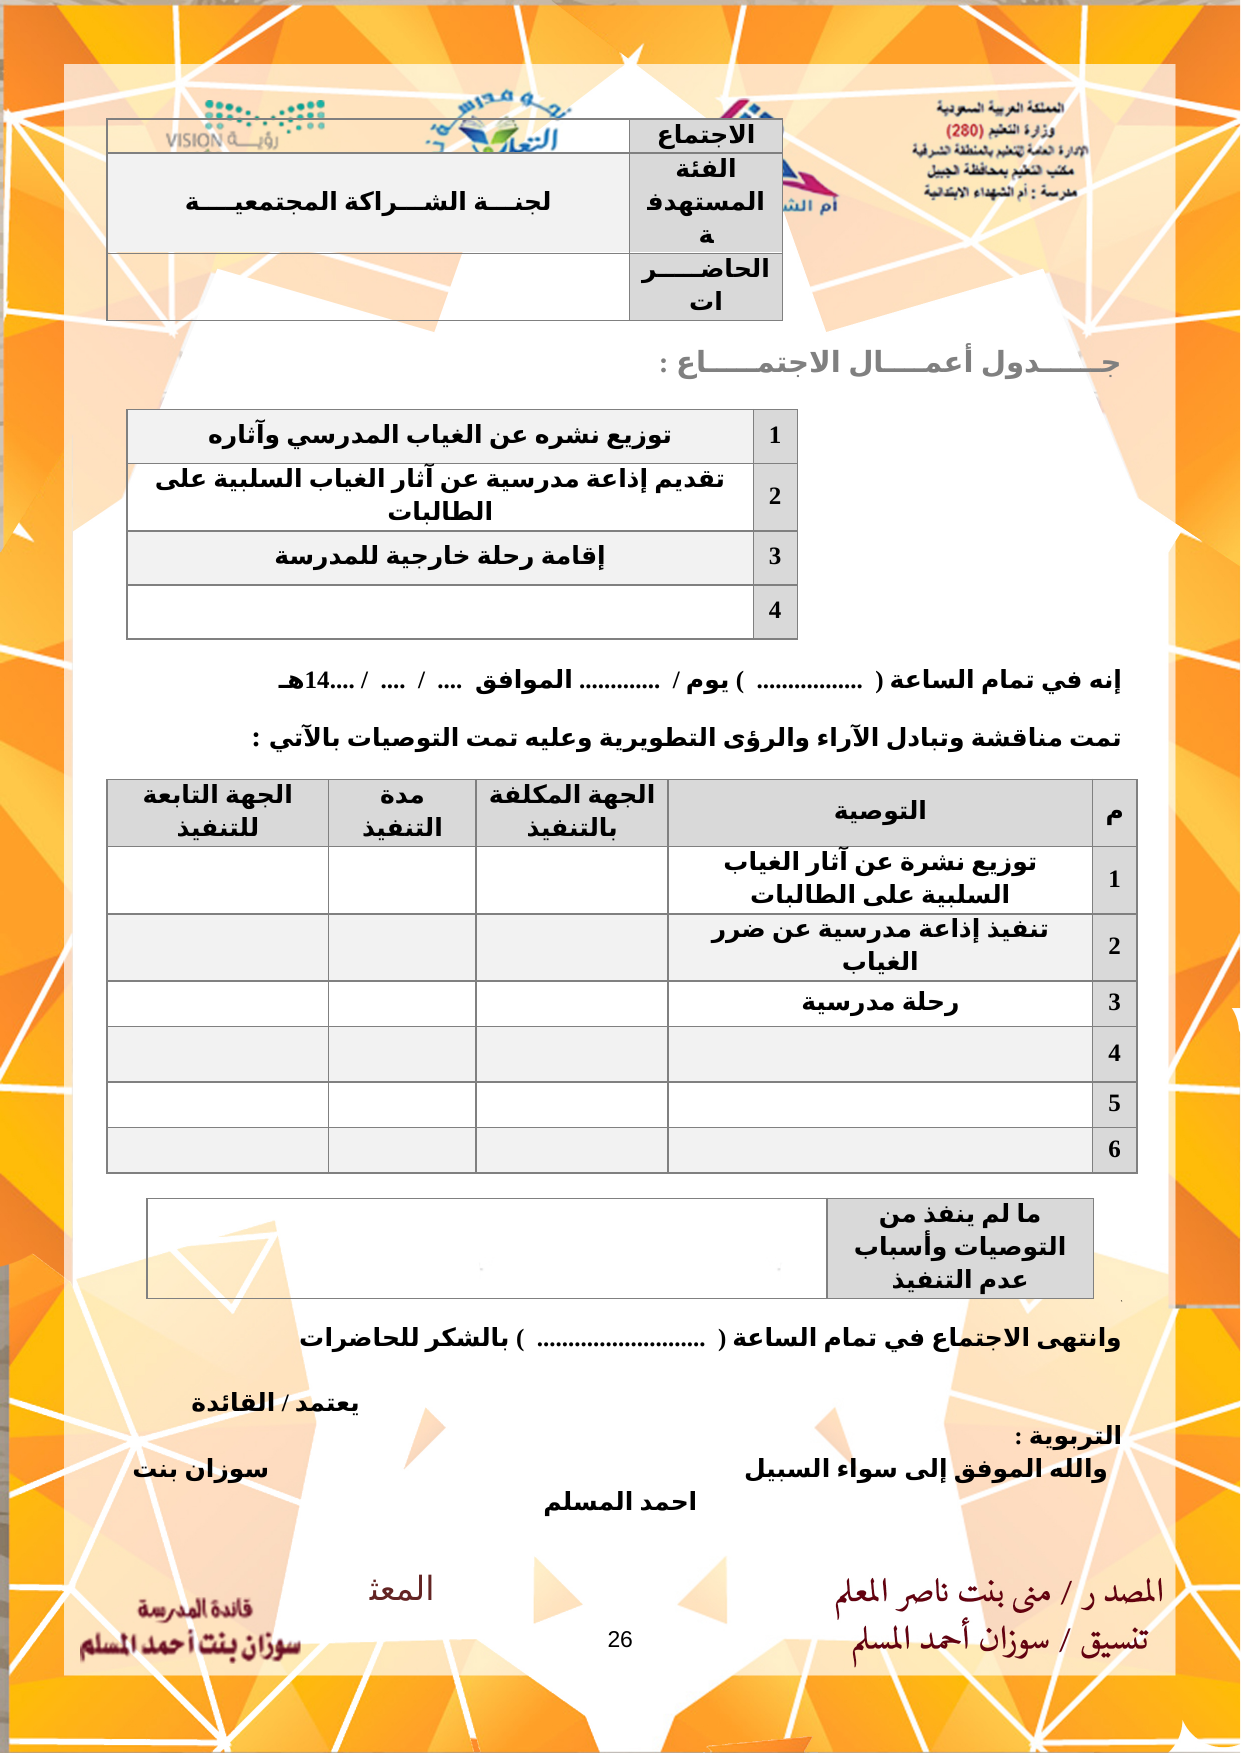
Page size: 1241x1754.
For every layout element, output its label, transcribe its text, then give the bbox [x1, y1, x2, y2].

table_cell رحلة مدرسية [669, 982, 1092, 1026]
table_cell موعد الاجتماع [630, 120, 782, 152]
table_cell [477, 1128, 667, 1172]
table_cell [329, 1027, 475, 1081]
table_cell 3 [754, 532, 797, 584]
table_header مدة التنفيذ [329, 780, 475, 846]
text جــــــدول أعمــــال الاجتمـــــاع : [118, 345, 1122, 378]
table_header ما لم ينفذ من التوصيات وأسباب عدم التنفيذ [828, 1199, 1093, 1298]
table_cell 4 [754, 586, 797, 638]
table_cell الحاضـــــرات [630, 254, 782, 320]
text تمت مناقشة وتبادل الآراء والرؤى التطويرية وعليه تمت التوصيات بالآتي : [118, 719, 1122, 753]
text يعتمد / القائدة التربوية : [118, 1388, 1122, 1450]
table_cell [329, 982, 475, 1026]
table_cell 6 [1093, 1128, 1136, 1172]
table_cell [108, 847, 328, 913]
table_cell 2 [1093, 915, 1136, 980]
table_cell توزيع نشرة عن آثار الغياب السلبية على الطالبات [669, 847, 1092, 913]
table_cell [329, 915, 475, 980]
table_cell [329, 847, 475, 913]
table_cell [108, 120, 629, 152]
table_cell [108, 982, 328, 1026]
table_cell [108, 1083, 328, 1127]
table_cell [477, 915, 667, 980]
table_cell [669, 1128, 1092, 1172]
text والله الموفق إلى سواء السبيل سوزان بنت احمد المسلم [118, 1454, 1122, 1516]
table_cell [477, 982, 667, 1026]
text إنه في تمام الساعة ( ................. ) يوم / ............. الموافق .... / .... / ....14هـ [118, 665, 1122, 694]
table_cell [669, 1027, 1092, 1081]
table_cell [108, 254, 629, 320]
table_cell [329, 1128, 475, 1172]
table_cell [477, 1083, 667, 1127]
table_header م [1093, 780, 1136, 846]
table_header الجهة التابعة للتنفيذ [108, 780, 328, 846]
table_cell 1 [1093, 847, 1136, 913]
picture [0, 0, 1241, 1753]
table_cell 2 [754, 464, 797, 530]
table_cell [128, 586, 753, 638]
text وانتهى الاجتماع في تمام الساعة ( ........................... ) بالشكر للحاضرات [118, 1323, 1122, 1351]
table_cell 3 [1093, 982, 1136, 1026]
table_cell 5 [1093, 1083, 1136, 1127]
table_header 1 [754, 410, 797, 463]
table_cell 4 [1093, 1027, 1136, 1081]
table_cell [108, 1027, 328, 1081]
table_cell إقامة رحلة خارجية للمدرسة [128, 532, 753, 584]
table_cell [669, 1083, 1092, 1127]
table_cell تقديم إذاعة مدرسية عن آثار الغياب السلبية على الطالبات [128, 464, 753, 530]
table_header توزيع نشره عن الغياب المدرسي وآثاره [128, 410, 753, 463]
table_header التوصية [669, 780, 1092, 846]
table_cell لجنـــة الشـــراكة المجتمعيــــة [108, 154, 629, 252]
table_cell [329, 1083, 475, 1127]
table_header [148, 1199, 826, 1298]
table_cell [477, 847, 667, 913]
table_cell [108, 1128, 328, 1172]
table_cell تنفيذ إذاعة مدرسية عن ضرر الغياب [669, 915, 1092, 980]
table_cell الفئة المستهدفة [630, 154, 782, 252]
table_header الجهة المكلفة بالتنفيذ [477, 780, 667, 846]
table_cell [108, 915, 328, 980]
table_cell [477, 1027, 667, 1081]
